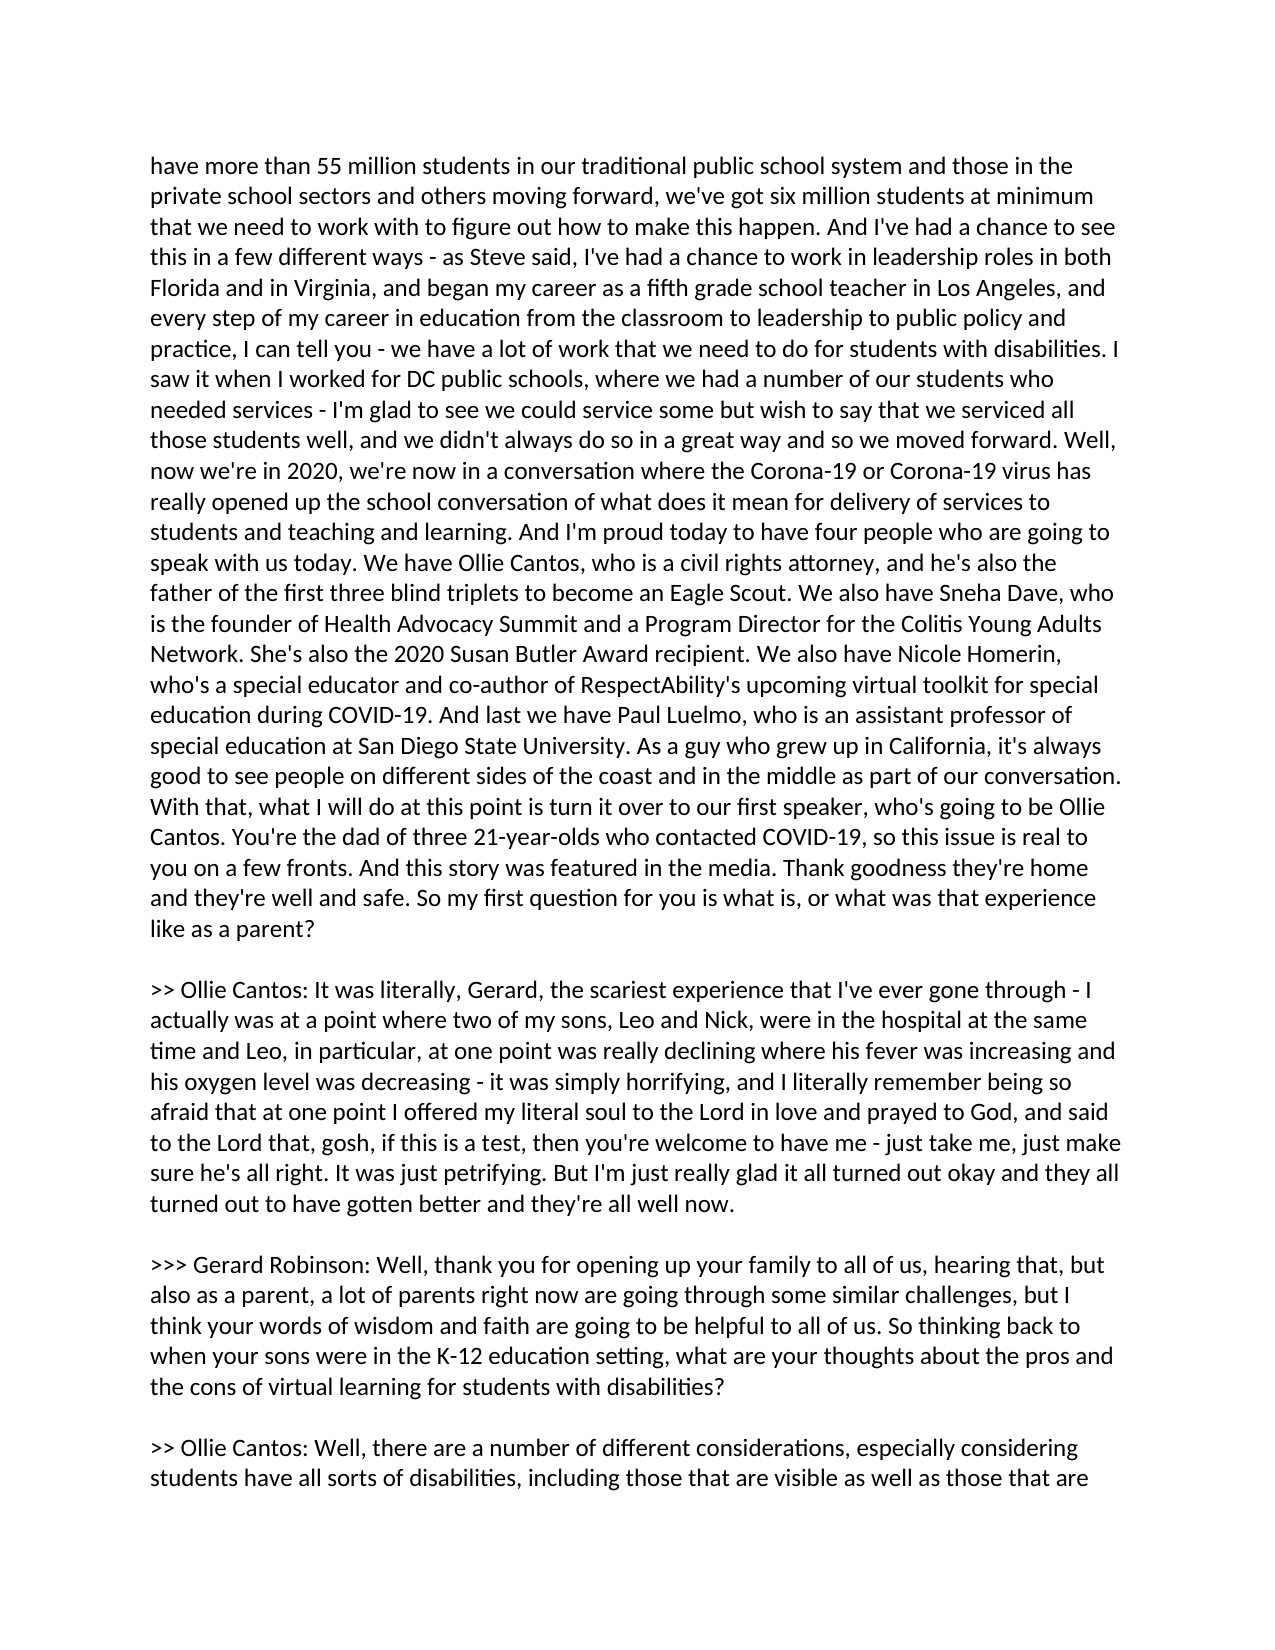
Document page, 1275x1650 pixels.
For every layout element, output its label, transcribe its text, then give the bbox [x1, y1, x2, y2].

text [150, 1432, 1125, 1493]
text >> Ollie Cantos: It was literally, Gerard, the scariest experience that I've ever gone through - I actually was at a point where two of my sons, Leo and Nick, were in the hospital at the same time and Leo, in particular, at one point was really declining where his fever was increasing and his oxygen level was decreasing - it was simply horrifying, and I literally remember being so afraid that at one point I offered my literal soul to the Lord in love and prayed to God, and said to the Lord that, gosh, if this is a test, then you're welcome to have me - just take me, just make sure he's all right. It was just petrifying. But I'm just really glad it all turned out okay and they all turned out to have gotten better and they're all well now. [150, 974, 1125, 1218]
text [150, 150, 1125, 943]
text >>> Gerard Robinson: Well, thank you for opening up your family to all of us, hearing that, but also as a parent, a lot of parents right now are going through some similar challenges, but I think your words of wisdom and faith are going to be helpful to all of us. So thinking back to when your sons were in the K-12 education setting, what are your thoughts about the pros and the cons of virtual learning for students with disabilities? [150, 1249, 1125, 1401]
